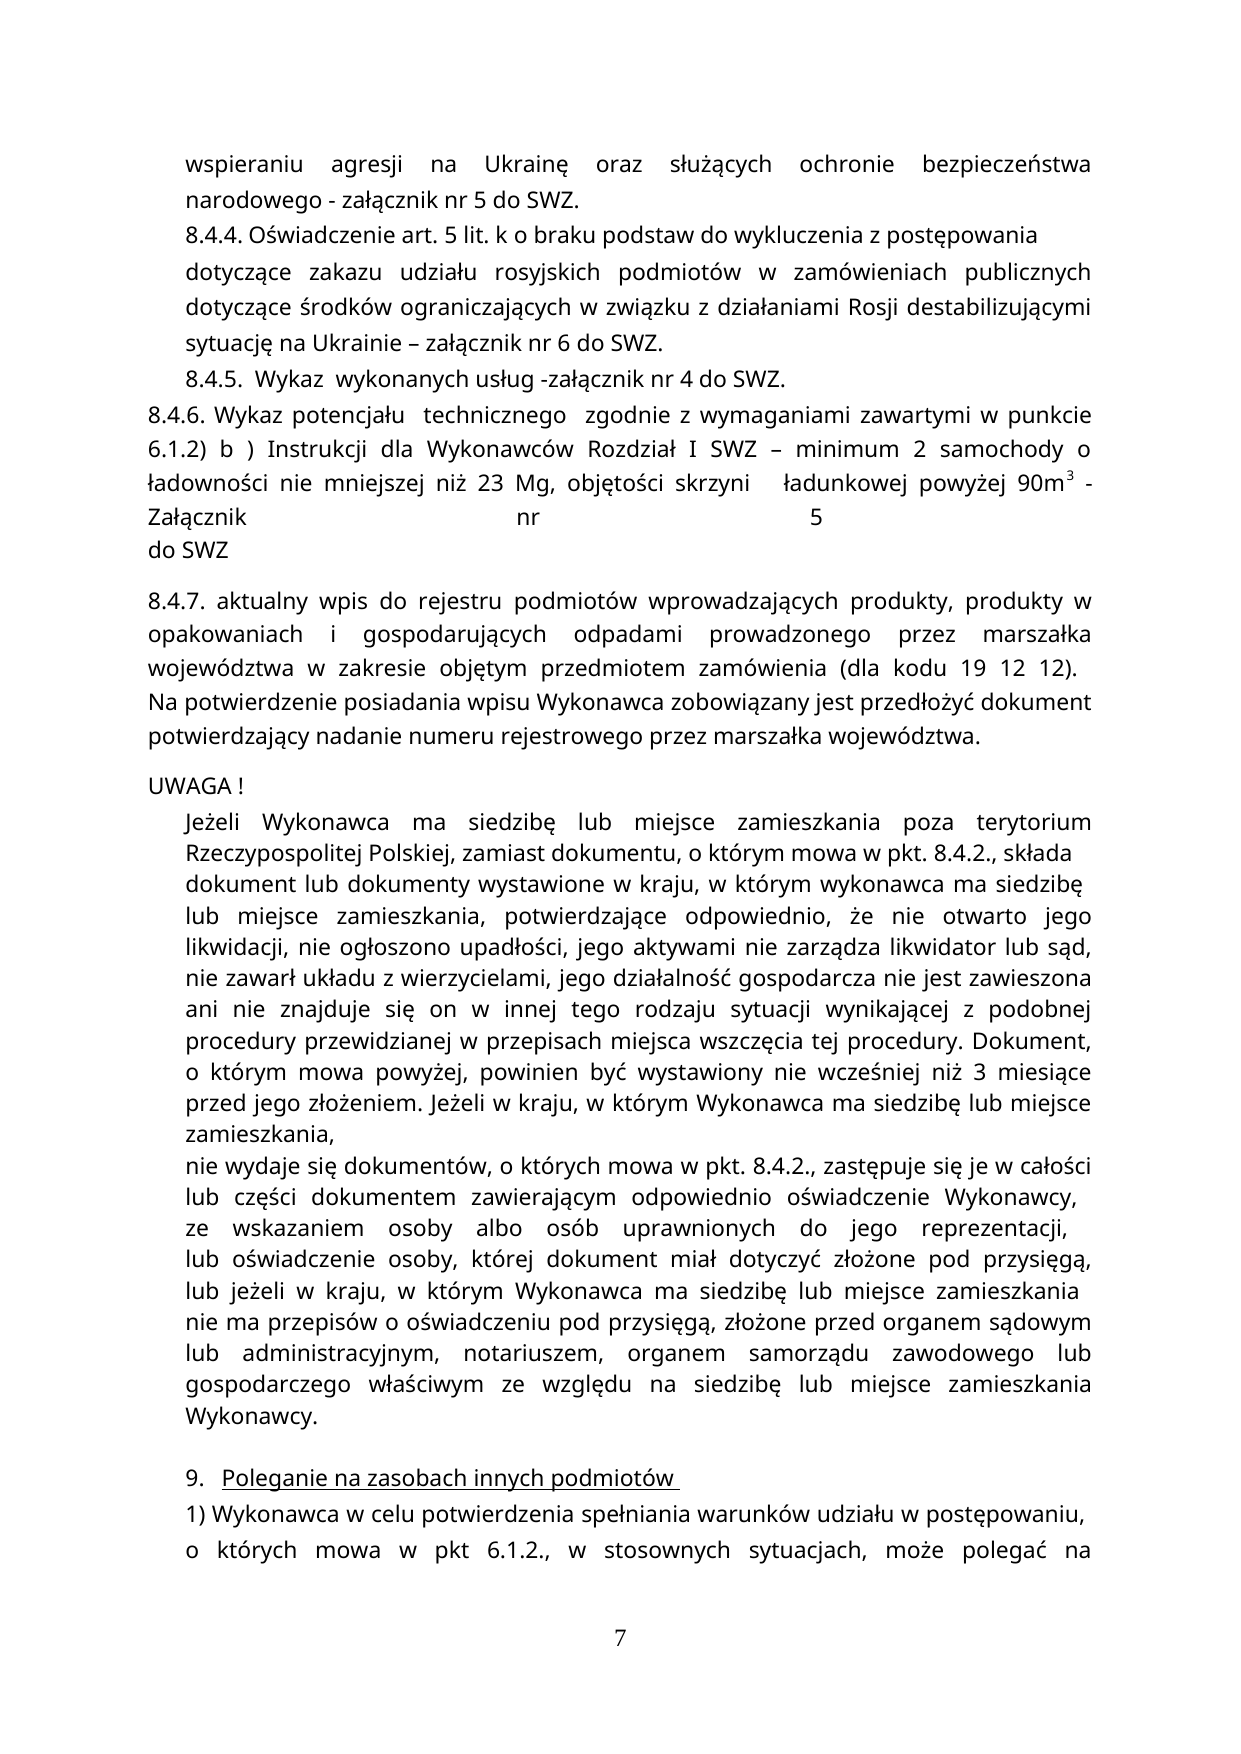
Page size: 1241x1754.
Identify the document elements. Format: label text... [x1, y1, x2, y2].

text 8.4.4. Oświadczenie art. 5 lit. k o braku podstaw do wykluczenia z postępowania [185, 219, 1093, 251]
text 8.4.6. Wykaz potencjału technicznego zgodnie z wymaganiami zawartymi w punkcie 6.1.2) b ) Instrukcji dla Wykonawców Rozdział I SWZ – minimum 2 samochody o ładowności nie mniejszej niż 23 Mg, objętości skrzyni ładunkowej powyżej 90m3 - Załącznik nr 5 do SWZ [148, 399, 1093, 565]
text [185, 1498, 1093, 1565]
text dokument lub dokumenty wystawione w kraju, w którym wykonawca ma siedzibę lub miejsce zamieszkania, potwierdzające odpowiednio, że nie otwarto jego likwidacji, nie ogłoszono upadłości, jego aktywami nie zarządza likwidator lub sąd, nie zawarł układu z wierzycielami, jego działalność gospodarcza nie jest zawieszona ani nie znajduje się on w innej tego rodzaju sytuacji wynikającej z podobnej procedury przewidzianej w przepisach miejsca wszczęcia tej procedury. Dokument, o którym mowa powyżej, powinien być wystawiony nie wcześniej niż 3 miesiące przed jego złożeniem. Jeżeli w kraju, w którym Wykonawca ma siedzibę lub miejsce zamieszkania, nie wydaje się dokumentów, o których mowa w pkt. 8.4.2., zastępuje się je w całości lub części dokumentem zawierającym odpowiednio oświadczenie Wykonawcy, ze wskazaniem osoby albo osób uprawnionych do jego reprezentacji, lub oświadczenie osoby, której dokument miał dotyczyć złożone pod przysięgą, lub jeżeli w kraju, w którym Wykonawca ma siedzibę lub miejsce zamieszkania nie ma przepisów o oświadczeniu pod przysięgą, złożone przed organem sądowym lub administracyjnym, notariuszem, organem samorządu zawodowego lub gospodarczego właściwym ze względu na siedzibę lub miejsce zamieszkania Wykonawcy. [185, 868, 1093, 1431]
text 8.4.5. Wykaz wykonanych usług -załącznik nr 4 do SWZ. [185, 363, 1093, 394]
text 8.4.7. aktualny wpis do rejestru podmiotów wprowadzających produkty, produkty w opakowaniach i gospodarujących odpadami prowadzonego przez marszałka województwa w zakresie objętym przedmiotem zamówienia (dla kodu 19 12 12). Na potwierdzenie posiadania wpisu Wykonawca zobowiązany jest przedłożyć dokument potwierdzający nadanie numeru rejestrowego przez marszałka województwa. [148, 584, 1093, 618]
text 8.4.7. aktualny wpis do rejestru podmiotów wprowadzających produkty, produkty w opakowaniach i gospodarujących odpadami prowadzonego przez marszałka województwa w zakresie objętym przedmiotem zamówienia (dla kodu 19 12 12). Na potwierdzenie posiadania wpisu Wykonawca zobowiązany jest przedłożyć dokument potwierdzający nadanie numeru rejestrowego przez marszałka województwa. [148, 717, 1093, 751]
text UWAGA ! [148, 770, 1093, 801]
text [185, 148, 1093, 215]
text 8.4.7. aktualny wpis do rejestru podmiotów wprowadzających produkty, produkty w opakowaniach i gospodarujących odpadami prowadzonego przez marszałka województwa w zakresie objętym przedmiotem zamówienia (dla kodu 19 12 12). Na potwierdzenie posiadania wpisu Wykonawca zobowiązany jest przedłożyć dokument potwierdzający nadanie numeru rejestrowego przez marszałka województwa. [148, 649, 1093, 686]
text dotyczące zakazu udziału rosyjskich podmiotów w zamówieniach publicznych dotyczące środków ograniczających w związku z działaniami Rosji destabilizującymi sytuację na Ukrainie – załącznik nr 6 do SWZ. [185, 255, 1093, 358]
text 9. Poleganie na zasobach innych podmiotów [185, 1462, 1093, 1493]
text Jeżeli Wykonawca ma siedzibę lub miejsce zamieszkania poza terytorium Rzeczypospolitej Polskiej, zamiast dokumentu, o którym mowa w pkt. 8.4.2., składa [185, 806, 1093, 868]
